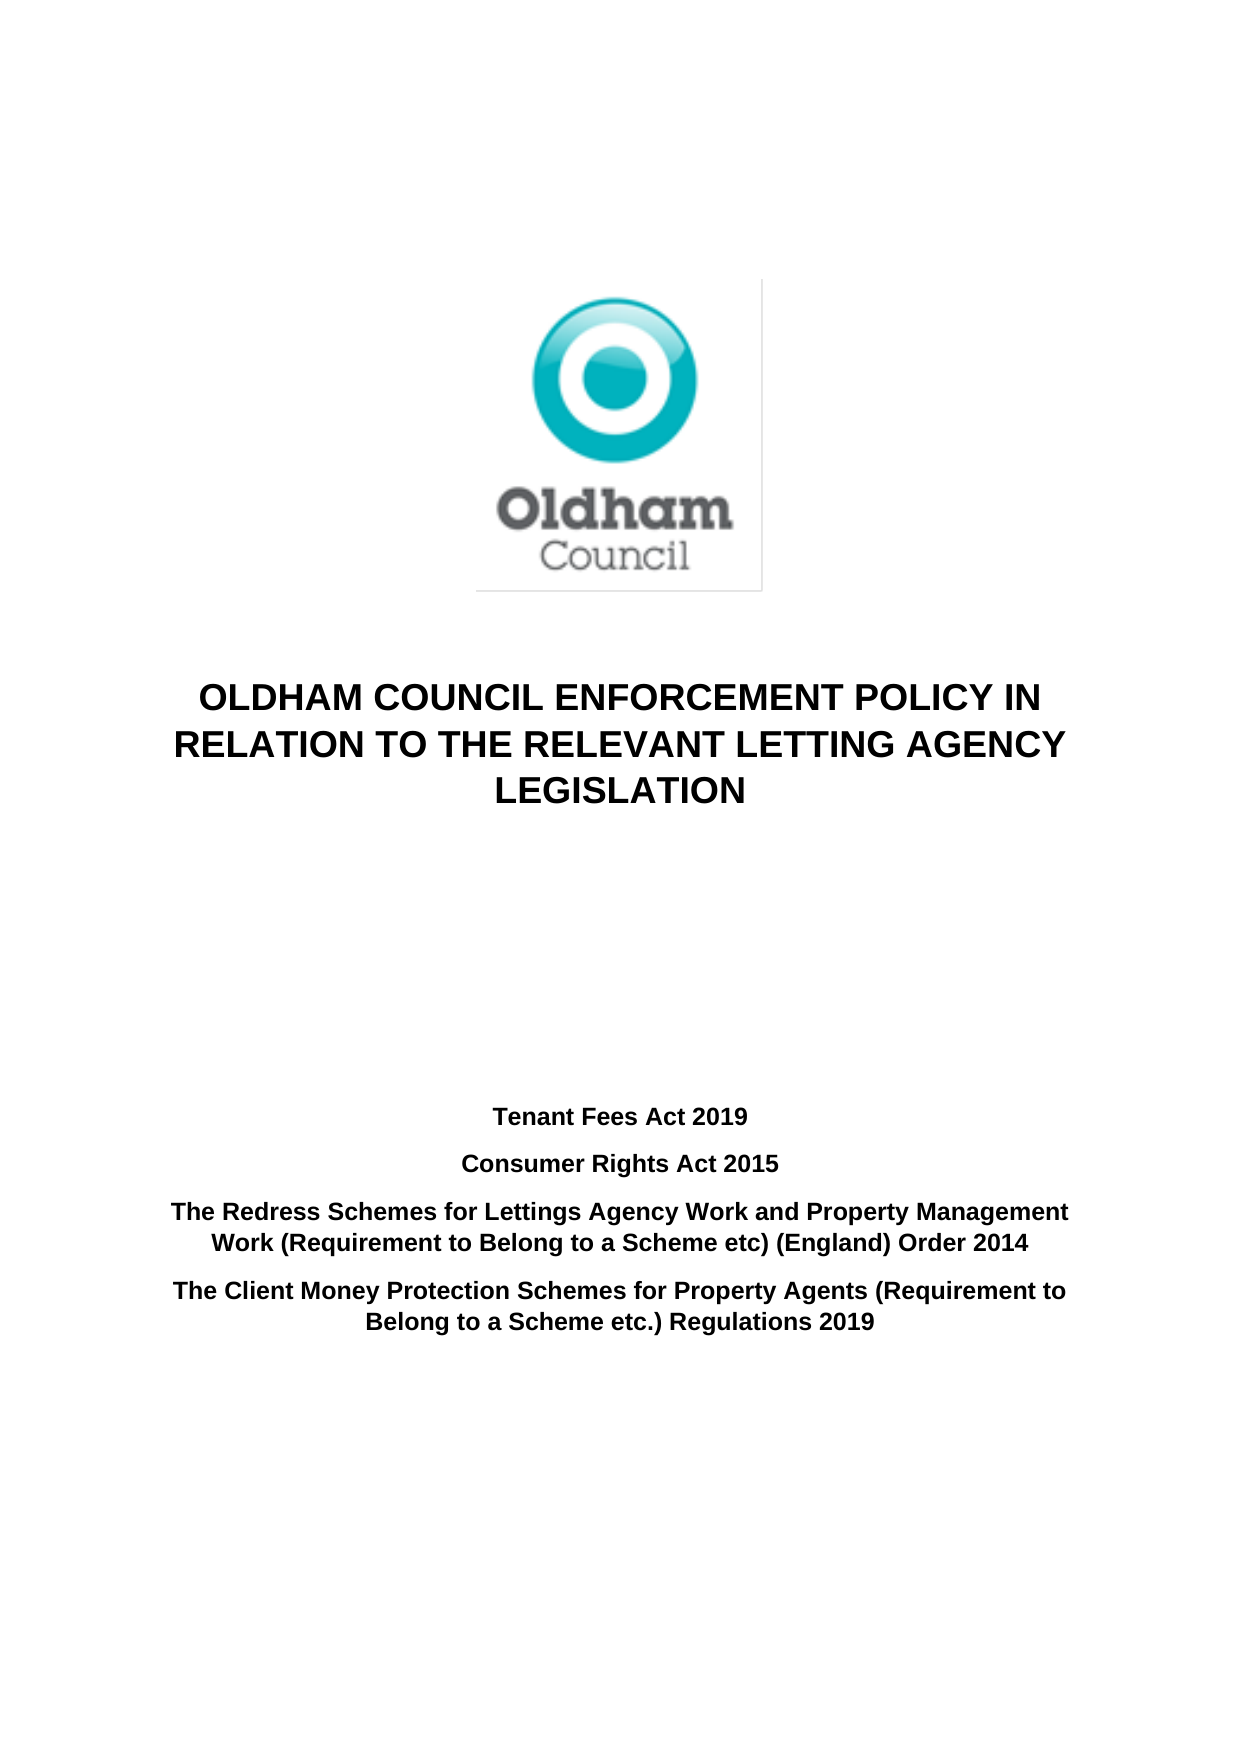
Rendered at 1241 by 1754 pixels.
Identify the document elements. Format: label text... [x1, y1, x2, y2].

text Consumer Rights Act 2015 [150, 1149, 1090, 1178]
text The Redress Schemes for Lettings Agency Work and Property Management Work (Requirement to Belong to a Scheme etc) (England) Order 2014 [150, 1197, 1090, 1257]
text OLDHAM COUNCIL ENFORCEMENT POLICY IN RELATION TO THE RELEVANT LETTING AGENCY LEGISLATION [150, 676, 1090, 812]
text The Client Money Protection Schemes for Property Agents (Requirement to Belong to a Scheme etc.) Regulations 2019 [150, 1276, 1090, 1335]
text Tenant Fees Act 2019 [150, 1101, 1090, 1130]
picture [476, 279, 765, 594]
